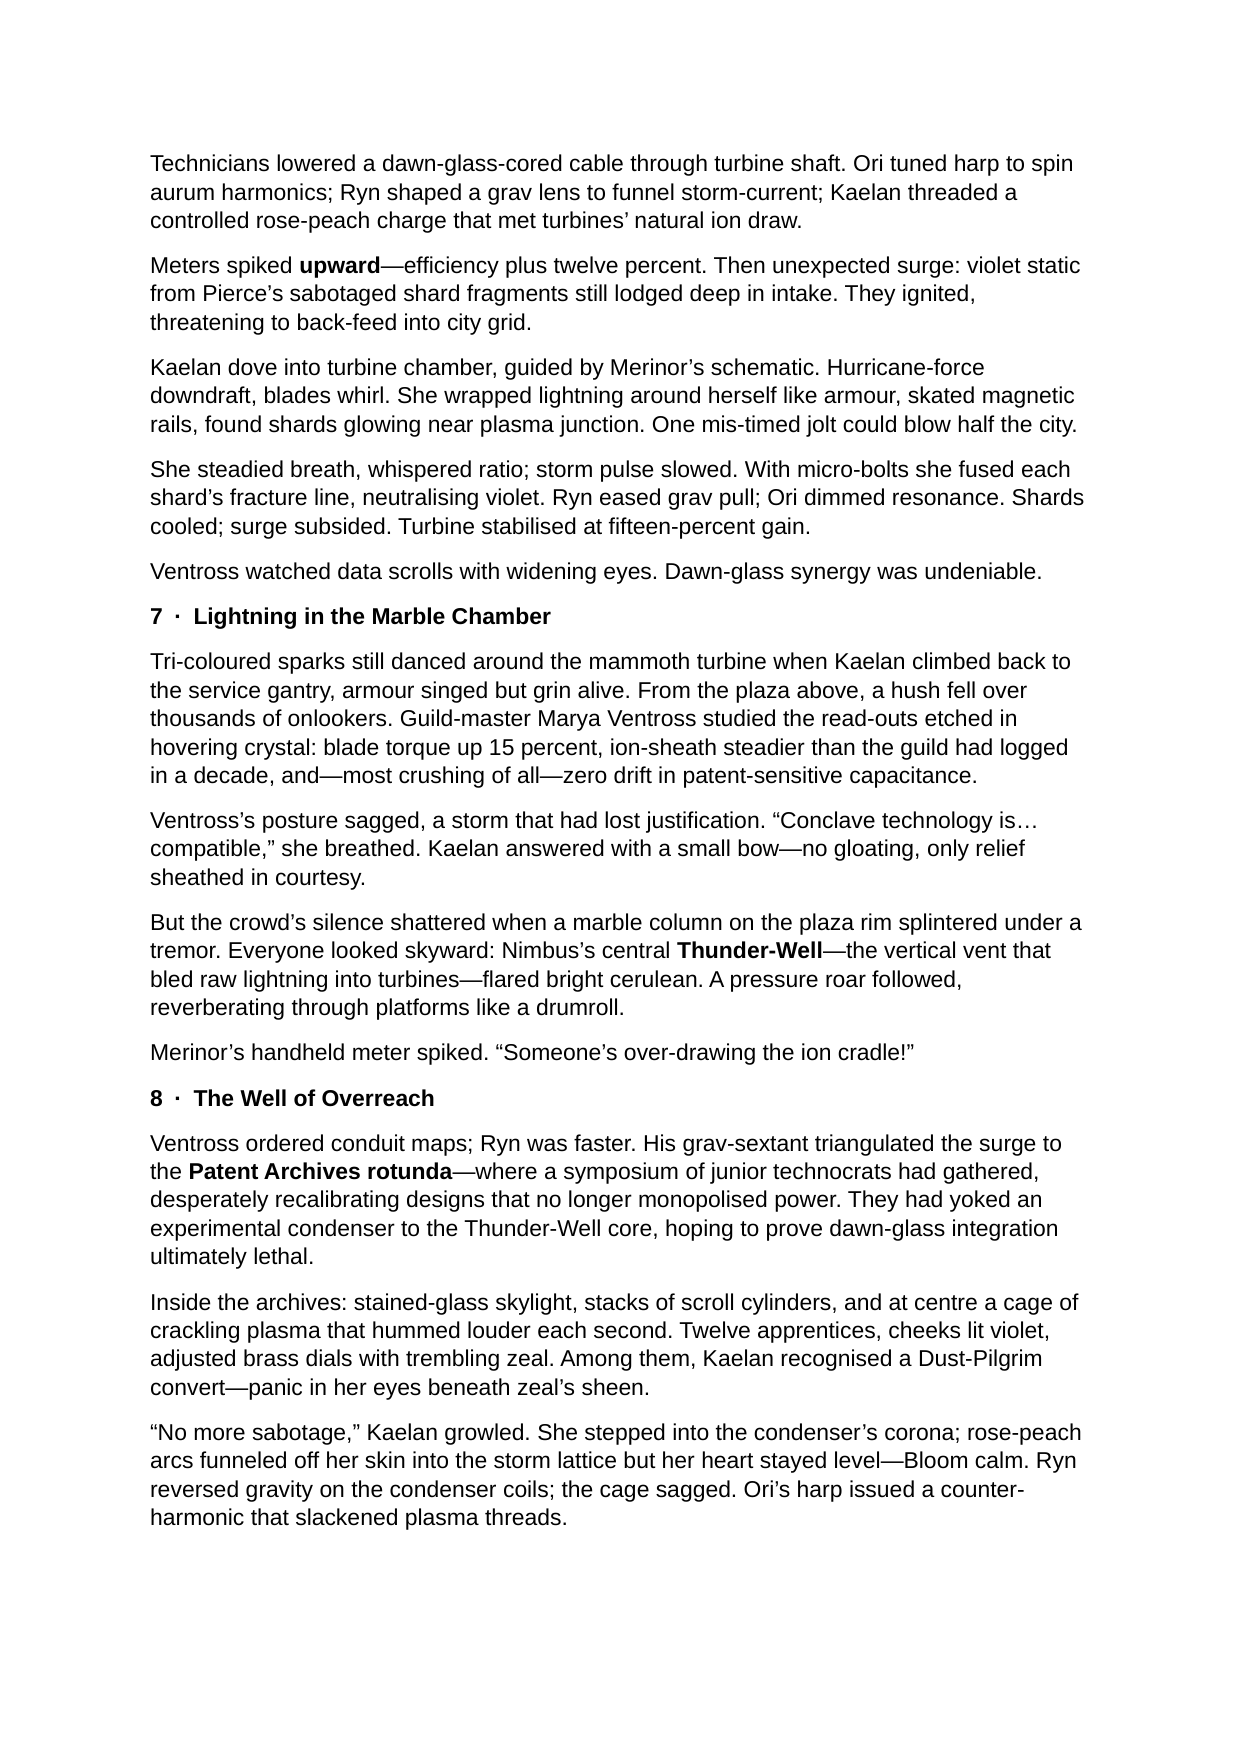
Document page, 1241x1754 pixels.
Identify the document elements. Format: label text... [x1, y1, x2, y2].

text “No more sabotage,” Kaelan growled. She stepped into the condenser’s corona; rose-peach arcs funneled off her skin into the storm lattice but her heart stayed level—Bloom calm. Ryn reversed gravity on the condenser coils; the cage sagged. Ori’s harp issued a counter-harmonic that slackened plasma threads. [150, 1419, 1090, 1531]
text Inside the archives: stained-glass skylight, stacks of scroll cylinders, and at centre a cage of crackling plasma that hummed louder each second. Twelve apprentices, cheeks lit violet, adjusted brass dials with trembling zeal. Among them, Kaelan recognised a Dust-Pilgrim convert—panic in her eyes beneath zeal’s sheen. [150, 1288, 1090, 1400]
text Ventross watched data scrolls with widening eyes. Dawn-glass synergy was undeniable. [150, 558, 1090, 584]
text Meters spiked upward—efficiency plus twelve percent. Then unexpected surge: violet static from Pierce’s sabotaged shard fragments still lodged deep in intake. They ignited, threatening to back-feed into city grid. [150, 252, 1090, 335]
text Tri-coloured sparks still danced around the mammoth turbine when Kaelan climbed back to the service gantry, armour singed but grin alive. From the plaza above, a hush fell over thousands of onlookers. Guild-master Marya Ventross studied the read-outs etched in hovering crystal: blade torque up 15 percent, ion-sheath steadier than the guild had logged in a decade, and—most crushing of all—zero drift in patent-sensitive capacitance. [150, 648, 1090, 788]
text She steadied breath, whispered ratio; storm pulse slowed. With micro-bolts she fused each shard’s fracture line, neutralising violet. Ryn eased grav pull; Ori dimmed resonance. Shards cooled; surge subsided. Turbine stabilised at fifteen-percent gain. [150, 456, 1090, 539]
text 8 · The Well of Overreach [150, 1084, 1090, 1111]
text Ventross ordered conduit maps; Ryn was faster. His grav-sextant triangulated the surge to the Patent Archives rotunda—where a symposium of junior technocrats had gathered, desperately recalibrating designs that no longer monopolised power. They had yoked an experimental condenser to the Thunder-Well core, hoping to prove dawn-glass integration ultimately lethal. [150, 1129, 1090, 1270]
text Technicians lowered a dawn-glass-cored cable through turbine shaft. Ori tuned harp to spin aurum harmonics; Ryn shaped a grav lens to funnel storm-current; Kaelan threaded a controlled rose-peach charge that met turbines’ natural ion draw. [150, 150, 1090, 233]
text Merinor’s handheld meter spiked. “Someone’s over-drawing the ion cradle!” [150, 1039, 1090, 1066]
text Kaelan dove into turbine chamber, guided by Merinor’s schematic. Hurricane-force downdraft, blades whirl. She wrapped lightning around herself like armour, skated magnetic rails, found shards glowing near plasma junction. One mis-timed jolt could blow half the city. [150, 354, 1090, 437]
text But the crowd’s silence shattered when a marble column on the plaza rim splintered under a tremor. Everyone looked skyward: Nimbus’s central Thunder-Well—the vertical vent that bled raw lightning into turbines—flared bright cerulean. A pressure roar followed, reverberating through platforms like a drumroll. [150, 909, 1090, 1021]
text Ventross’s posture sagged, a storm that had lost justification. “Conclave technology is… compatible,” she breathed. Kaelan answered with a small bow—no gloating, only relief sheathed in courtesy. [150, 807, 1090, 890]
text 7 · Lightning in the Marble Chamber [150, 603, 1090, 629]
